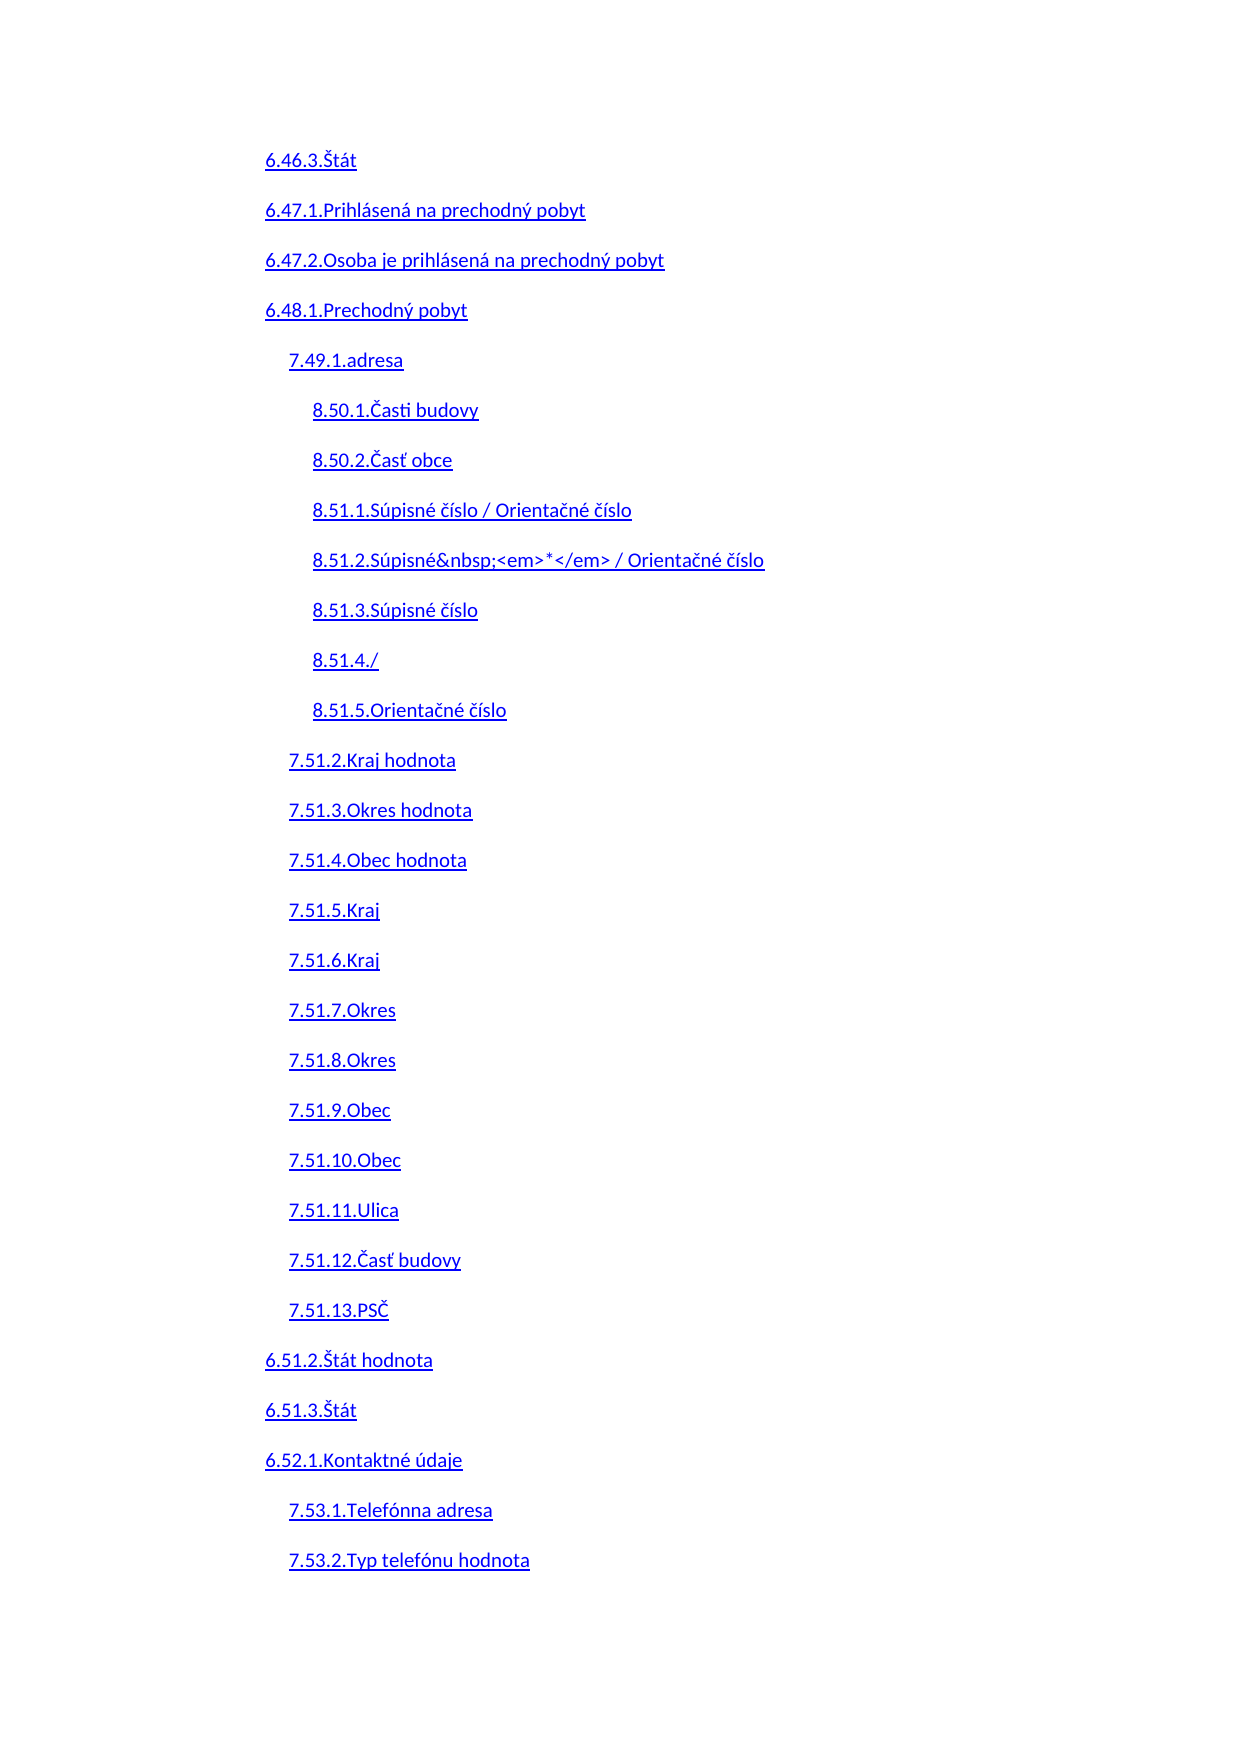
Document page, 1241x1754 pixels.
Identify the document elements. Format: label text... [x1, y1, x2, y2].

text 7.49.1.adresa [148, 348, 1093, 373]
text 7.51.10.Obec [148, 1148, 1093, 1173]
text 6.48.1.Prechodný pobyt [148, 298, 1093, 323]
text 7.51.7.Okres [148, 998, 1093, 1023]
text 7.51.2.Kraj hodnota [148, 748, 1093, 773]
text 7.51.11.Ulica [148, 1198, 1093, 1223]
text 6.47.2.Osoba je prihlásená na prechodný pobyt [148, 248, 1093, 273]
text 8.51.5.Orientačné číslo [148, 698, 1093, 723]
text 7.53.1.Telefónna adresa [148, 1498, 1093, 1523]
text 7.53.2.Typ telefónu hodnota [148, 1548, 1093, 1573]
text 7.51.12.Časť budovy [148, 1248, 1093, 1273]
text 8.51.3.Súpisné číslo [148, 598, 1093, 623]
text 7.51.3.Okres hodnota [148, 798, 1093, 823]
text 7.51.6.Kraj [148, 948, 1093, 973]
text 7.51.5.Kraj [148, 898, 1093, 923]
text 7.51.13.PSČ [148, 1298, 1093, 1323]
text 7.51.4.Obec hodnota [148, 848, 1093, 873]
text 6.51.2.Štát hodnota [148, 1348, 1093, 1373]
text 8.51.2.Súpisné&nbsp;<em>*</em> / Orientačné číslo [148, 548, 1093, 573]
text 6.46.3.Štát [148, 148, 1093, 173]
text 8.51.1.Súpisné číslo / Orientačné číslo [148, 498, 1093, 523]
text 6.52.1.Kontaktné údaje [148, 1448, 1093, 1473]
text 6.51.3.Štát [148, 1398, 1093, 1423]
text 8.51.4./ [148, 648, 1093, 673]
text 7.51.9.Obec [148, 1098, 1093, 1123]
text 8.50.1.Časti budovy [148, 398, 1093, 423]
text 6.47.1.Prihlásená na prechodný pobyt [148, 198, 1093, 223]
text 8.50.2.Časť obce [148, 448, 1093, 473]
text 7.51.8.Okres [148, 1048, 1093, 1073]
